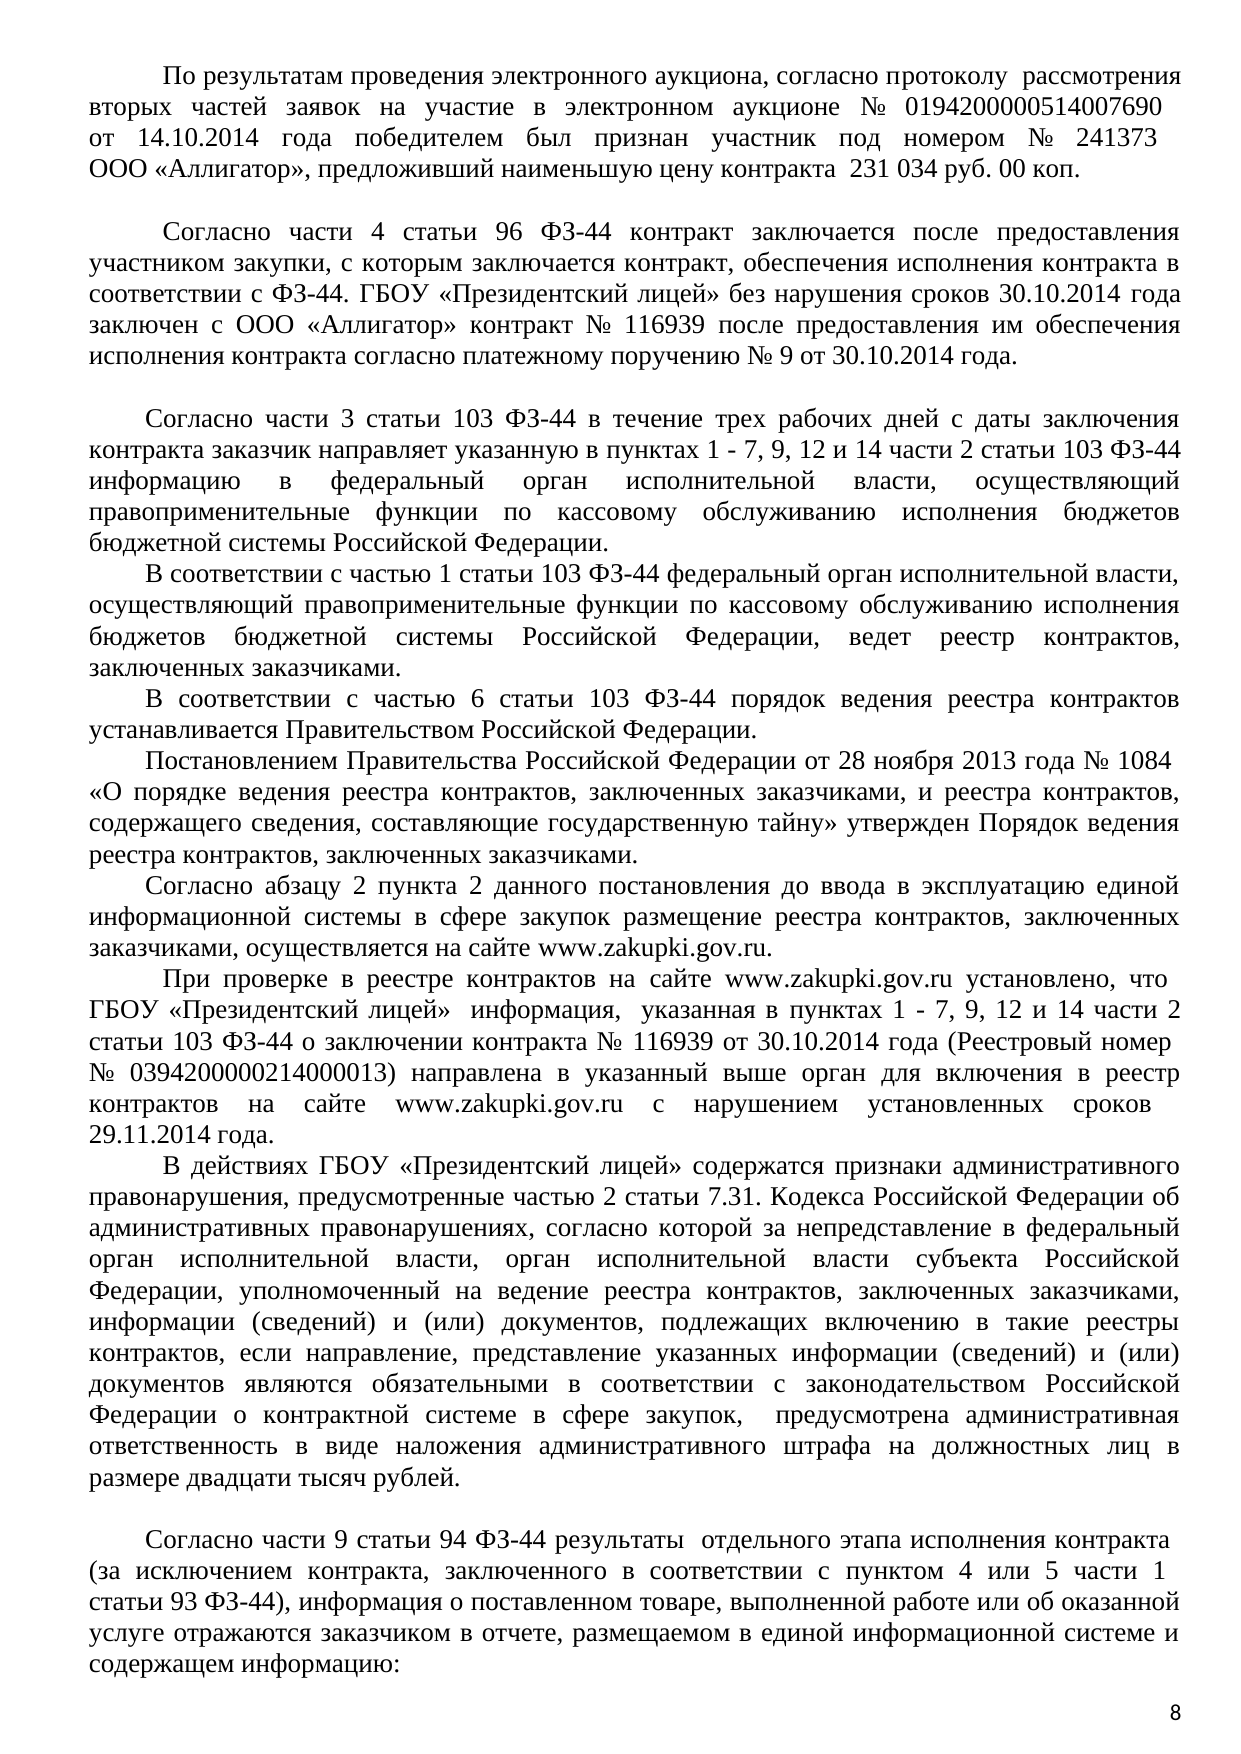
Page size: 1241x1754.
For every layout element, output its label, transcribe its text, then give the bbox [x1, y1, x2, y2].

text В действиях ГБОУ «Президентский лицей» содержатся признаки административного правонарушения, предусмотренные частью 2 статьи 7.31. Кодекса Российской Федерации об административных правонарушениях, согласно которой за непредставление в федеральный орган исполнительной власти, орган исполнительной власти субъекта Российской Федерации, уполномоченный на ведение реестра контрактов, заключенных заказчиками, информации (сведений) и (или) документов, подлежащих включению в такие реестры контрактов, если направление, представление указанных информации (сведений) и (или) документов являются обязательными в соответствии с законодательством Российской Федерации о контрактной системе в сфере закупок, предусмотрена административная ответственность в виде наложения административного штрафа на должностных лиц в размере двадцати тысяч рублей. [89, 1149, 1181, 1492]
text По результатам проведения электронного аукциона, согласно протоколу рассмотрения вторых частей заявок на участие в электронном аукционе № 0194200000514007690 от 14.10.2014 года победителем был признан участник под номером № 241373 ООО «Аллигатор», предложивший наименьшую цену контракта 231 034 руб. 00 коп. [89, 59, 1181, 184]
text Согласно абзацу 2 пункта 2 данного постановления до ввода в эксплуатацию единой информационной системы в сфере закупок размещение реестра контрактов, заключенных заказчиками, осуществляется на сайте www.zakupki.gov.ru. [89, 869, 1181, 962]
text Согласно части 3 статьи 103 ФЗ-44 в течение трех рабочих дней с даты заключения контракта заказчик направляет указанную в пунктах 1 - 7, 9, 12 и 14 части 2 статьи 103 ФЗ-44 информацию в федеральный орган исполнительной власти, осуществляющий правоприменительные функции по кассовому обслуживанию исполнения бюджетов бюджетной системы Российской Федерации. [89, 402, 1181, 557]
text Постановлением Правительства Российской Федерации от 28 ноября 2013 года № 1084 «О порядке ведения реестра контрактов, заключенных заказчиками, и реестра контрактов, содержащего сведения, составляющие государственную тайну» утвержден Порядок ведения реестра контрактов, заключенных заказчиками. [89, 744, 1181, 869]
text Согласно части 9 статьи 94 ФЗ-44 результаты отдельного этапа исполнения контракта (за исключением контракта, заключенного в соответствии с пунктом 4 или 5 части 1 статьи 93 ФЗ-44), информация о поставленном товаре, выполненной работе или об оказанной услуге отражаются заказчиком в отчете, размещаемом в единой информационной системе и содержащем информацию: [89, 1523, 1181, 1679]
text В соответствии с частью 6 статьи 103 ФЗ-44 порядок ведения реестра контрактов устанавливается Правительством Российской Федерации. [89, 682, 1181, 744]
text В соответствии с частью 1 статьи 103 ФЗ-44 федеральный орган исполнительной власти, осуществляющий правоприменительные функции по кассовому обслуживанию исполнения бюджетов бюджетной системы Российской Федерации, ведет реестр контрактов, заключенных заказчиками. [89, 557, 1181, 682]
text При проверке в реестре контрактов на сайте www.zakupki.gov.ru установлено, что ГБОУ «Президентский лицей» информация, указанная в пунктах 1 - 7, 9, 12 и 14 части 2 статьи 103 ФЗ-44 о заключении контракта № 116939 от 30.10.2014 года (Реестровый номер № 0394200000214000013) направлена в указанный выше орган для включения в реестр контрактов на сайте www.zakupki.gov.ru с нарушением установленных сроков 29.11.2014 года. [89, 962, 1181, 1149]
text Согласно части 4 статьи 96 ФЗ-44 контракт заключается после предоставления участником закупки, с которым заключается контракт, обеспечения исполнения контракта в соответствии с ФЗ-44. ГБОУ «Президентский лицей» без нарушения сроков 30.10.2014 года заключен с ООО «Аллигатор» контракт № 116939 после предоставления им обеспечения исполнения контракта согласно платежному поручению № 9 от 30.10.2014 года. [89, 215, 1181, 371]
